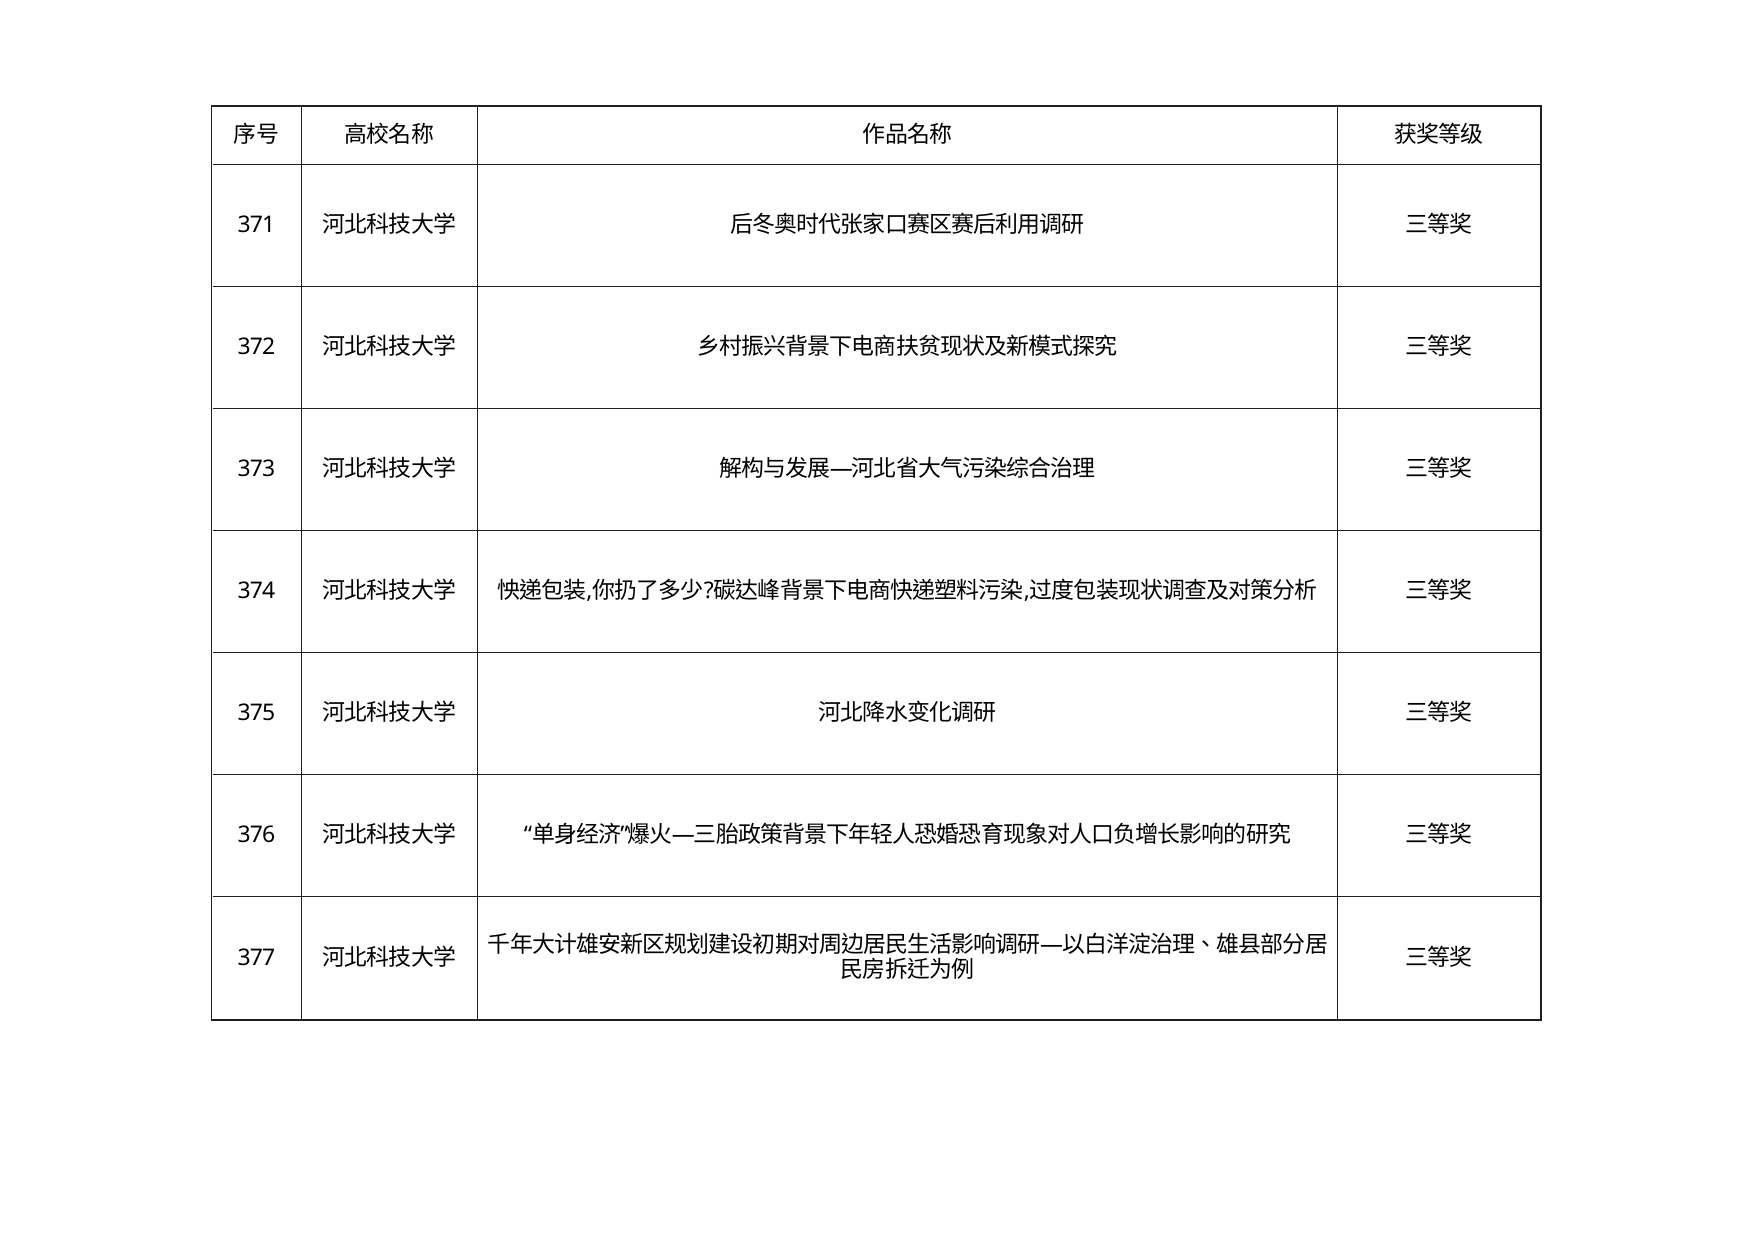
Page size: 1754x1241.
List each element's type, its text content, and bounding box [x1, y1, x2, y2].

table_cell 377 [212, 897, 301, 1019]
table_cell 374 [212, 531, 301, 652]
table_cell 河北降水变化调研 [478, 653, 1337, 774]
table_cell 三等奖 [1338, 165, 1540, 286]
table_header 获奖等级 [1338, 107, 1540, 163]
table_cell 372 [212, 287, 301, 408]
table_cell 怏递包装,你扔了多少?碳达峰背景下电商快递塑料污染,过度包装现状调查及对策分析 [478, 531, 1337, 652]
table_header 作品名称 [478, 107, 1337, 163]
table_cell 解构与发展—河北省大气污染综合治理 [478, 409, 1337, 530]
table_cell 后冬奥时代张家口赛区赛后利用调研 [478, 165, 1337, 286]
table_cell “单身经济”爆火—三胎政策背景下年轻人恐婚恐育现象对人口负增长影响的研究 [478, 775, 1337, 896]
table_cell 三等奖 [1338, 653, 1540, 774]
table_header 高校名称 [302, 107, 477, 163]
table_cell 三等奖 [1338, 531, 1540, 652]
table_cell 河北科技大学 [302, 897, 477, 1019]
table_cell 河北科技大学 [302, 409, 477, 530]
table_cell 千年大计雄安新区规划建设初期对周边居民生活影响调研—以白洋淀治理、雄县部分居民房拆迁为例 [478, 897, 1337, 1019]
table_cell 河北科技大学 [302, 531, 477, 652]
table_cell 三等奖 [1338, 409, 1540, 530]
table_cell 375 [212, 653, 301, 774]
table_cell 河北科技大学 [302, 165, 477, 286]
table_cell 371 [212, 165, 301, 286]
table_cell 河北科技大学 [302, 775, 477, 896]
table_cell 三等奖 [1338, 287, 1540, 408]
table_cell 376 [212, 775, 301, 896]
table_cell 河北科技大学 [302, 653, 477, 774]
table_cell 三等奖 [1338, 775, 1540, 896]
table_cell 河北科技大学 [302, 287, 477, 408]
table_cell 乡村振兴背景下电商扶贫现状及新模式探究 [478, 287, 1337, 408]
table_cell 三等奖 [1338, 897, 1540, 1019]
table_cell 373 [212, 409, 301, 530]
table_header 序号 [212, 107, 301, 163]
